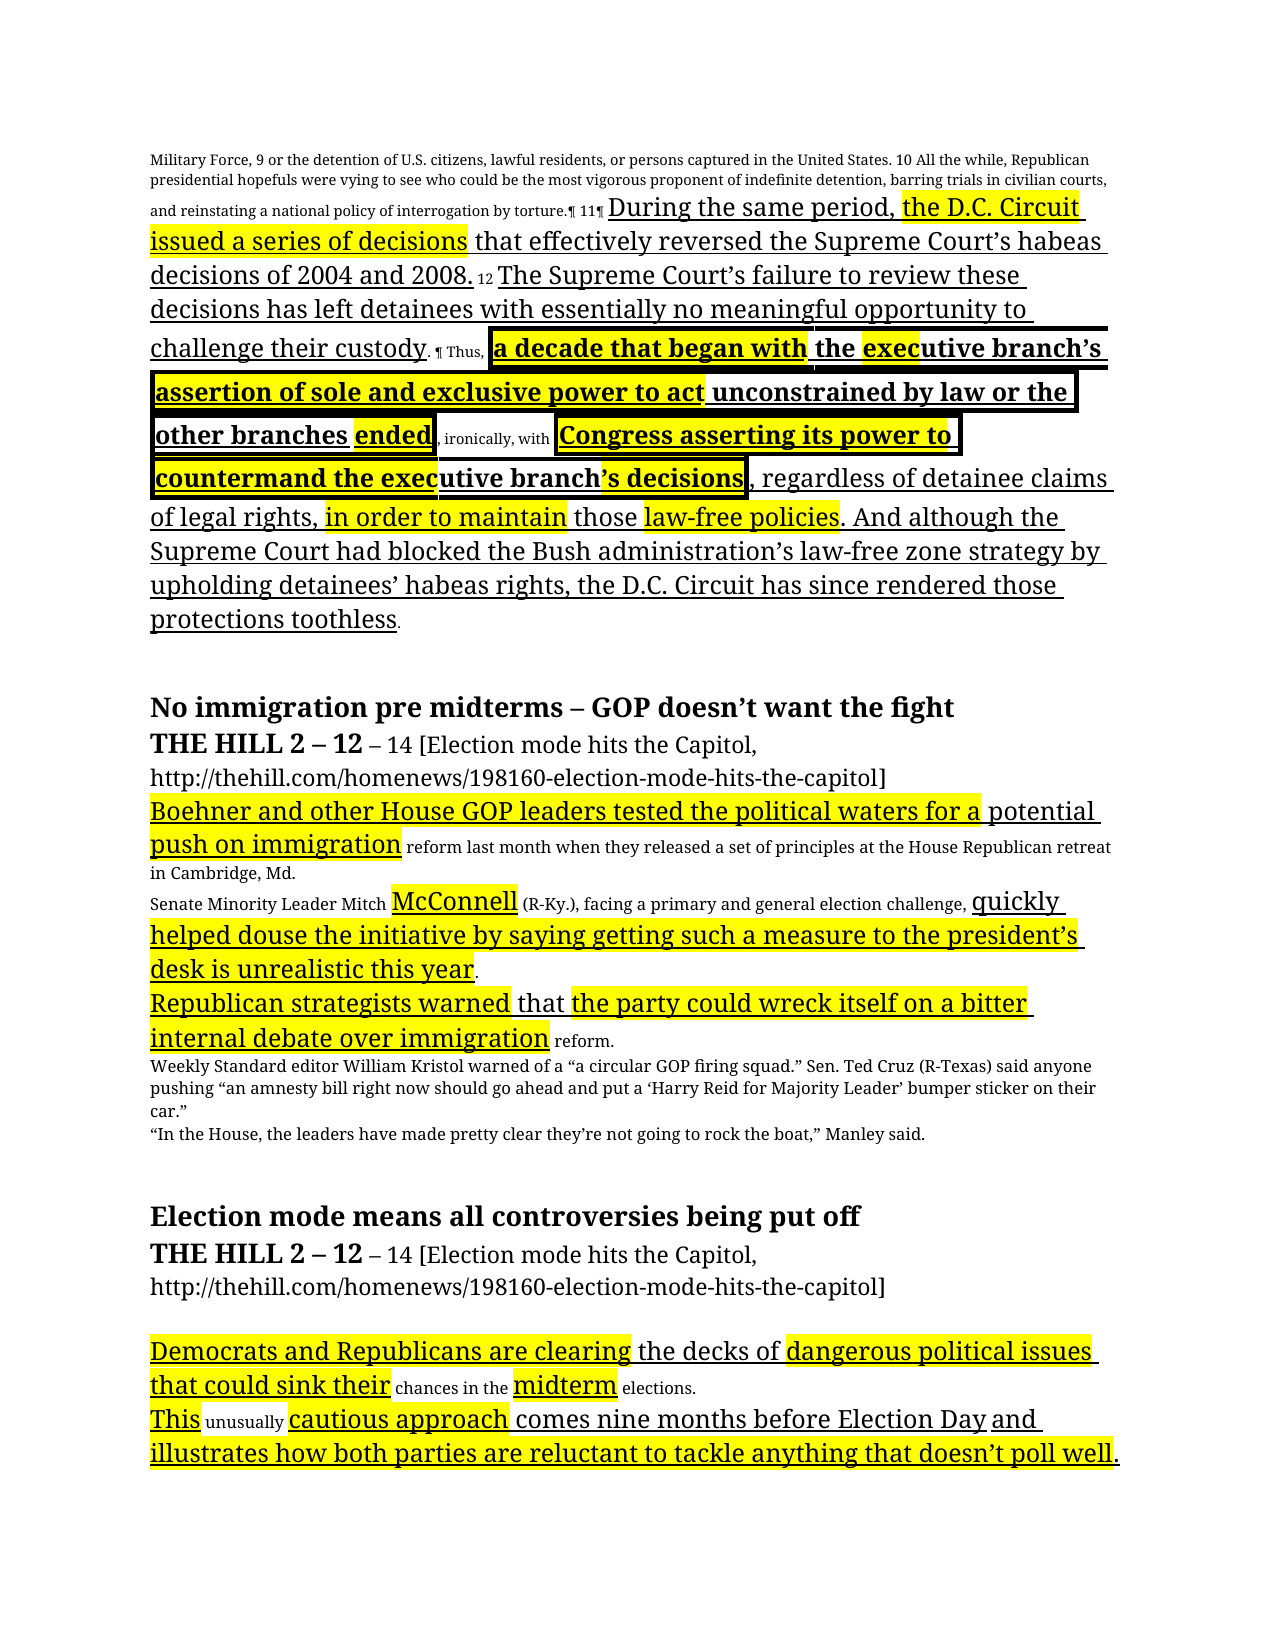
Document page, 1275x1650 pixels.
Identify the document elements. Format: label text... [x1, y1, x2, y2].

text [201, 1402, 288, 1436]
text Weekly Standard editor William Kristol warned of a “a circular GOP firing squad.” Sen. Ted Cruz (R-Texas) said anyone pushing “an amnesty bill right now should go ahead and put a ‘Harry Reid for Majority Leader’ bumper sticker on their car.” [150, 1054, 1125, 1122]
subtitle No immigration pre midterms – GOP doesn’t want the fight [150, 688, 1125, 725]
text Republican strategists warned that the party could wreck itself on a bitter internal debate over immigration reform. [511, 986, 1125, 1054]
text THE HILL 2 – 12 – 14 [Election mode hits the Capitol, http://thehill.com/homenews/198160-election-mode-hits-the-capitol] [150, 725, 1125, 793]
text “In the House, the leaders have made pretty clear they’re not going to rock the boat,” Manley said. [150, 1122, 1125, 1145]
text Boehner and other House GOP leaders tested the political waters for a potential push on immigration reform last month when they released a set of principles at the House Republican retreat in Cambridge, Md. [150, 793, 1125, 884]
text THE HILL 2 – 12 – 14 [Election mode hits the Capitol, http://thehill.com/homenews/198160-election-mode-hits-the-capitol] [150, 1234, 1125, 1302]
text Democrats and Republicans are clearing the decks of dangerous political issues that could sink their chances in the midterm elections. [150, 1333, 1125, 1402]
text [150, 150, 1125, 636]
subtitle Election mode means all controversies being put off [150, 1197, 1125, 1234]
text Senate Minority Leader Mitch McConnell (R-Ky.), facing a primary and general election challenge, quickly helped douse the initiative by saying getting such a measure to the president’s desk is unrealistic this year. [474, 884, 1125, 986]
